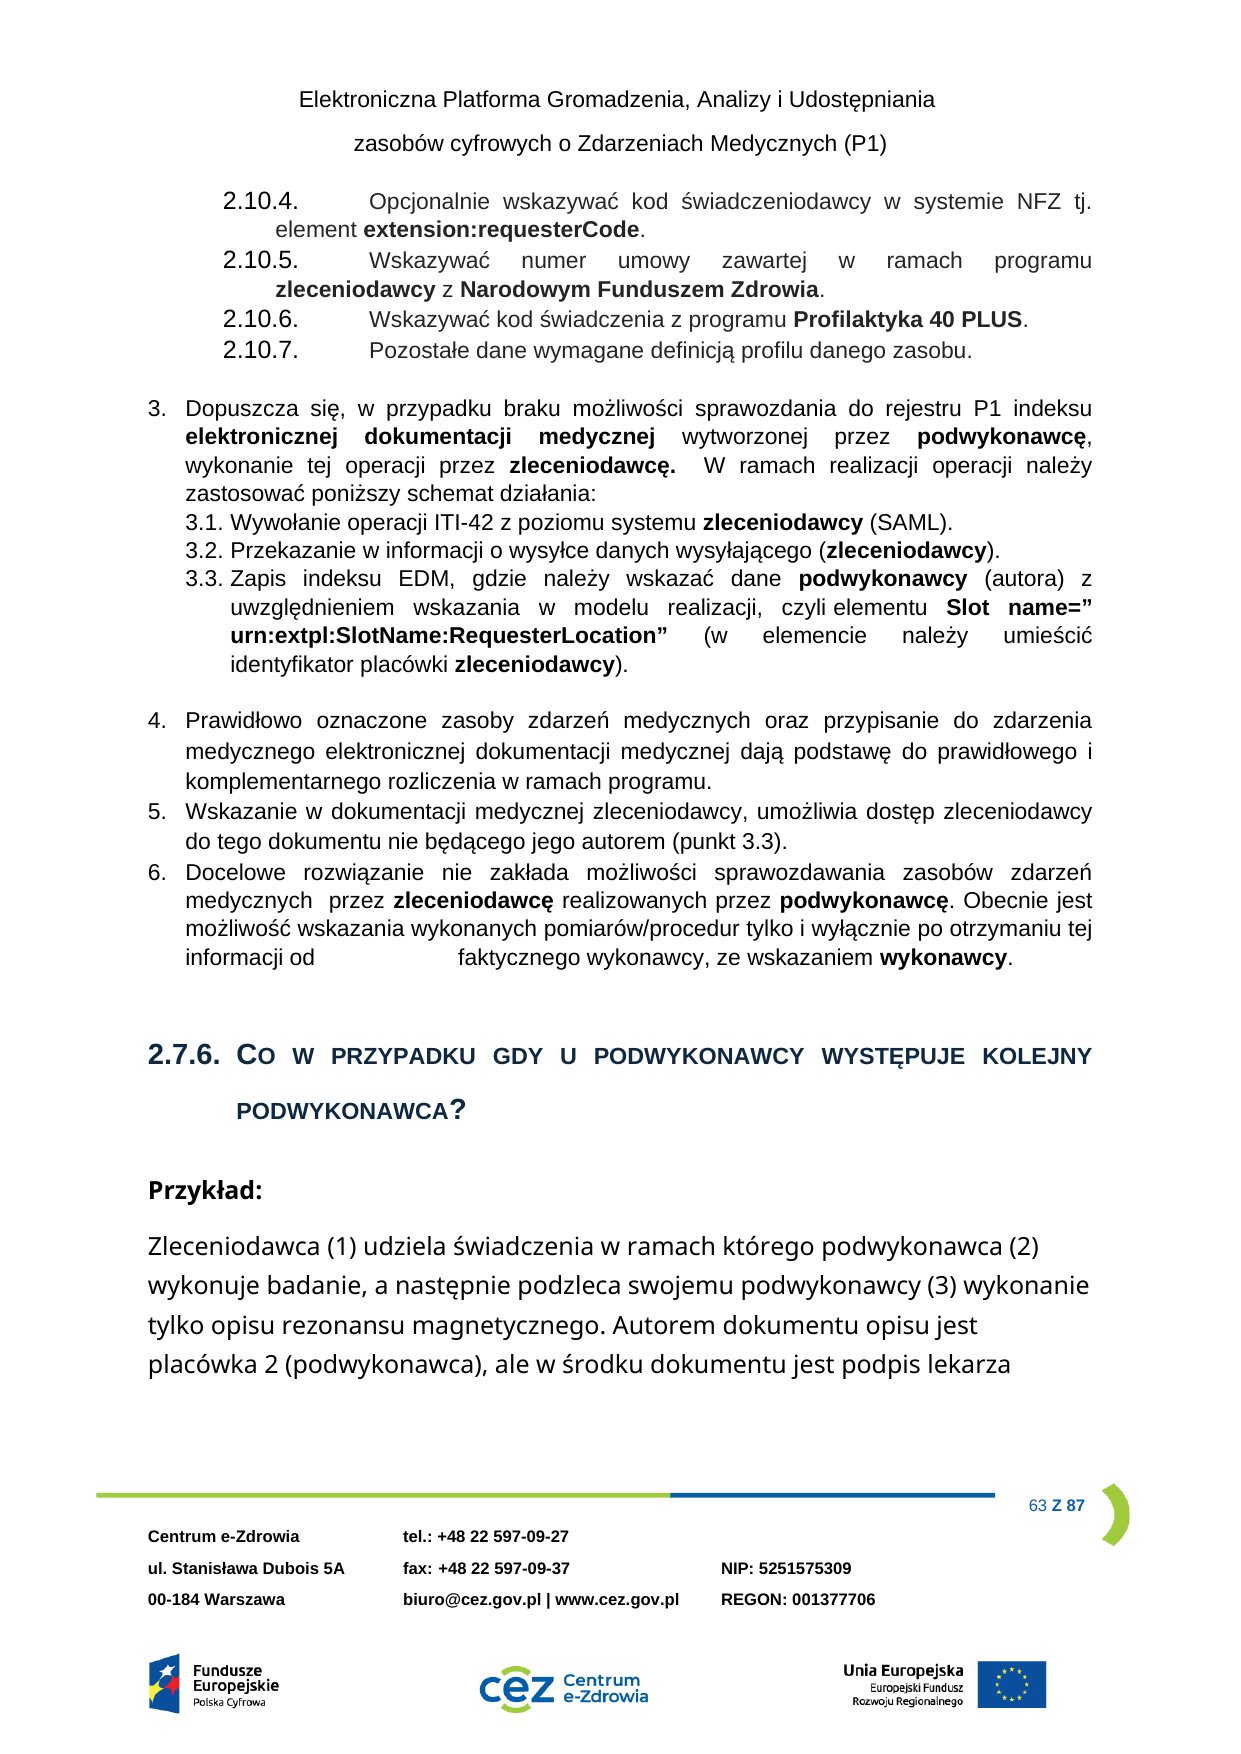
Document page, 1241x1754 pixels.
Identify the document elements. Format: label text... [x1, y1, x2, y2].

list Zapis indeksu EDM, gdzie należy wskazać dane podwykonawcy (autora) z uwzględnieniem wskazania w modelu realizacji, czyli elementu Slot name=” urn:extpl:SlotName:RequesterLocation” (w elemencie należy umieścić identyfikator placówki zleceniodawcy). [185, 565, 1093, 677]
picture [477, 1665, 649, 1713]
list Wywołanie operacji ITI-42 z poziomu systemu zleceniodawcy (SAML). [185, 508, 1093, 535]
list Opcjonalnie wskazywać kod świadczeniodawcy w systemie NFZ tj. element extension:requesterCode. [223, 186, 1093, 243]
list Wskazywać numer umowy zawartej w ramach programu zleceniodawcy z Narodowym Funduszem Zdrowia. [223, 245, 1093, 302]
list Prawidłowo oznaczone zasoby zdarzeń medycznych oraz przypisanie do zdarzenia medycznego elektronicznej dokumentacji medycznej dają podstawę do prawidłowego i komplementarnego rozliczenia w ramach programu. [148, 707, 1093, 794]
picture [1101, 1483, 1130, 1546]
list Docelowe rozwiązanie nie zakłada możliwości sprawozdawania zasobów zdarzeń medycznych przez zleceniodawcę realizowanych przez podwykonawcę. Obecnie jest możliwość wskazania wykonanych pomiarów/procedur tylko i wyłącznie po otrzymaniu tej informacji od faktycznego wykonawcy, ze wskazaniem wykonawcy. [148, 858, 1093, 970]
list Wskazanie w dokumentacji medycznej zleceniodawcy, umożliwia dostęp zleceniodawcy do tego dokumentu nie będącego jego autorem (punkt 3.3). [148, 798, 1093, 855]
list Pozostałe dane wymagane definicją profilu danego zasobu. [223, 335, 1093, 364]
picture [835, 1660, 1055, 1709]
list Dopuszcza się, w przypadku braku możliwości sprawozdania do rejestru P1 indeksu elektronicznej dokumentacji medycznej wytworzonej przez podwykonawcę, wykonanie tej operacji przez zleceniodawcę. W ramach realizacji operacji należy zastosować poniższy schemat działania: [148, 395, 1093, 506]
list Przekazanie w informacji o wysyłce danych wysyłającego (zleceniodawcy). [185, 537, 1093, 563]
text Przykład: [148, 1172, 1093, 1206]
subtitle Co w przypadku gdy u podwykonawcy występuje kolejny podwykonawca? [148, 1037, 1093, 1126]
list Wskazywać kod świadczenia z programu Profilaktyka 40 PLUS. [223, 304, 1093, 333]
picture [142, 1651, 285, 1716]
